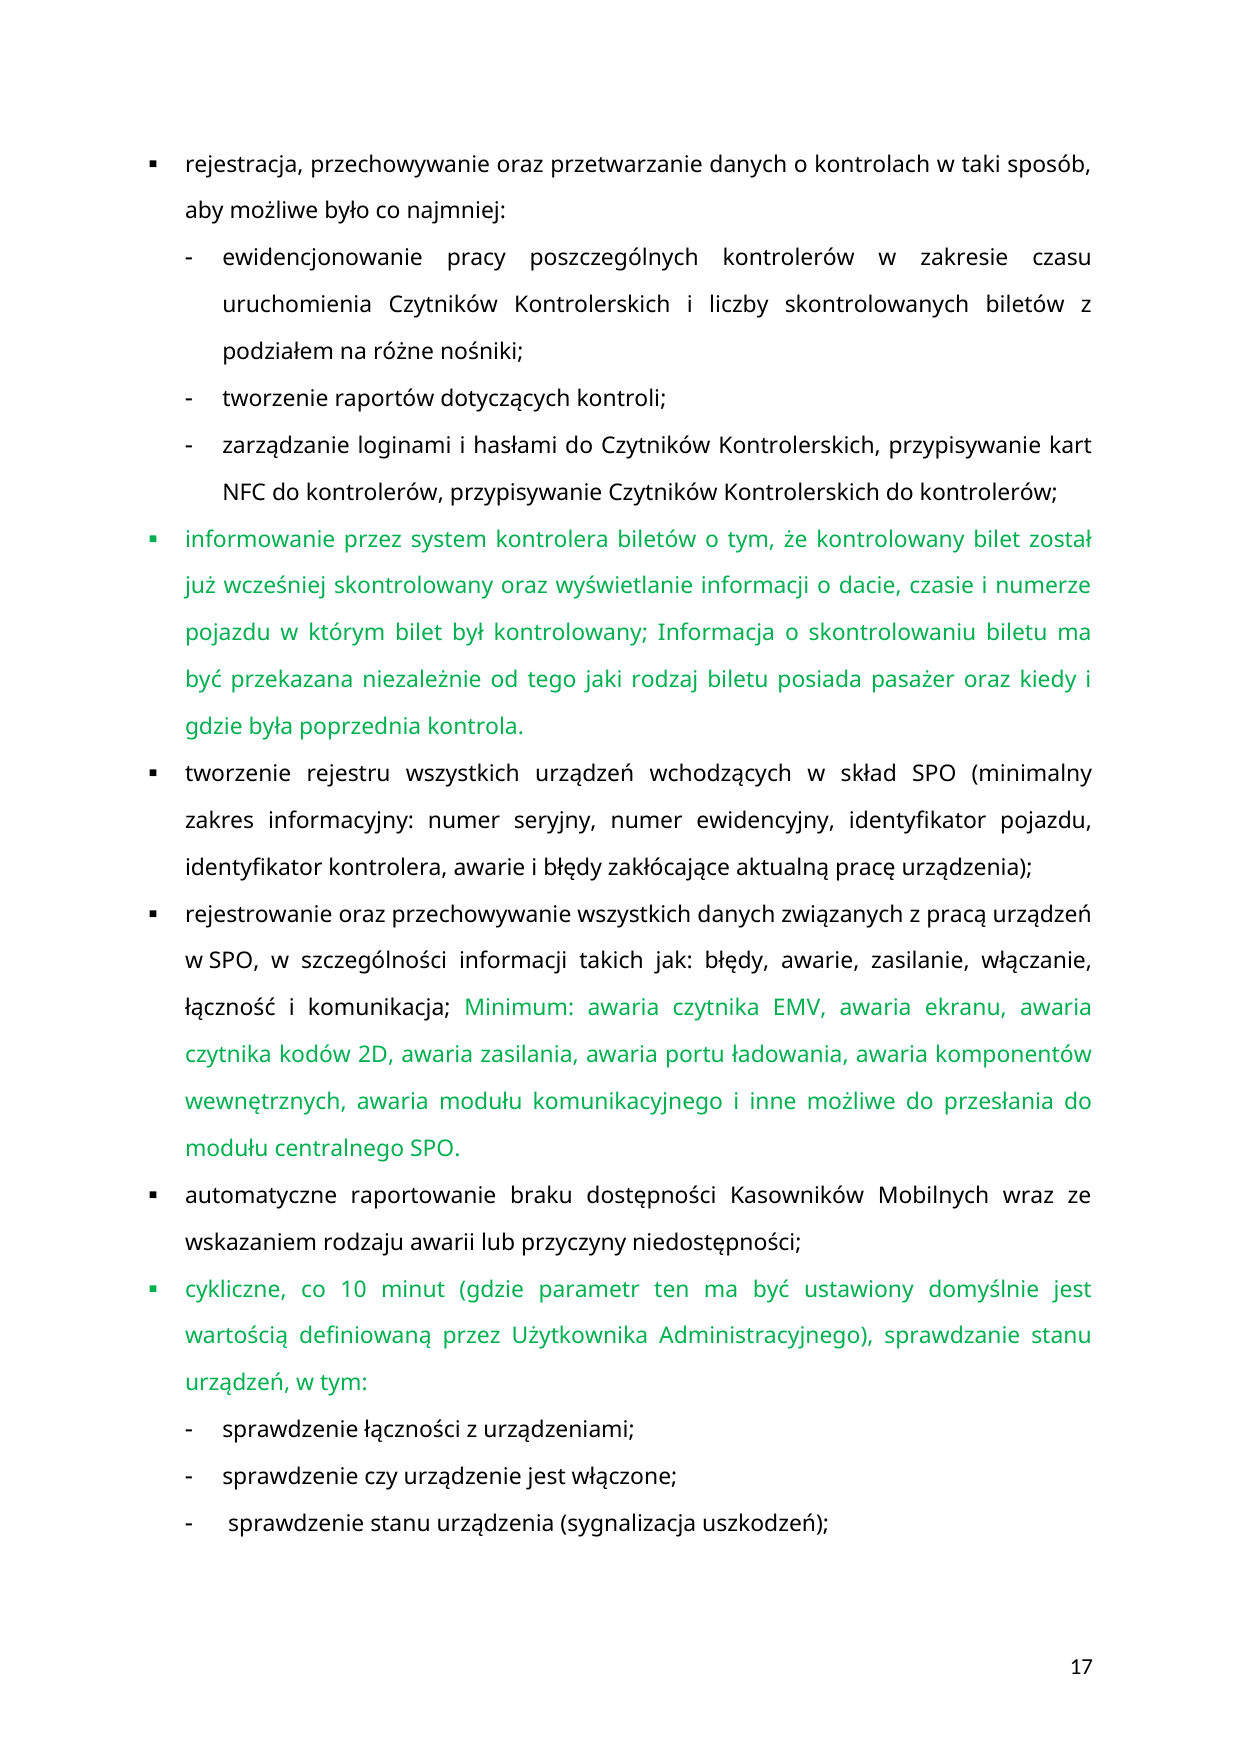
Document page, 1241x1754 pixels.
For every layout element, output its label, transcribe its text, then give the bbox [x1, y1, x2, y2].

list zarządzanie loginami i hasłami do Czytników Kontrolerskich, przypisywanie kart NFC do kontrolerów, przypisywanie Czytników Kontrolerskich do kontrolerów; [185, 429, 1093, 507]
list ewidencjonowanie pracy poszczególnych kontrolerów w zakresie czasu uruchomienia Czytników Kontrolerskich i liczby skontrolowanych biletów z podziałem na różne nośniki; [185, 241, 1093, 366]
list sprawdzenie łączności z urządzeniami; [185, 1413, 1093, 1444]
list informowanie przez system kontrolera biletów o tym, że kontrolowany bilet został już wcześniej skontrolowany oraz wyświetlanie informacji o dacie, czasie i numerze pojazdu w którym bilet był kontrolowany; Informacja o skontrolowaniu biletu ma być przekazana niezależnie od tego jaki rodzaj biletu posiada pasażer oraz kiedy i gdzie była poprzednia kontrola. [148, 523, 1093, 741]
list rejestracja, przechowywanie oraz przetwarzanie danych o kontrolach w taki sposób, aby możliwe było co najmniej: [148, 148, 1093, 226]
list tworzenie raportów dotyczących kontroli; [185, 382, 1093, 413]
list automatyczne raportowanie braku dostępności Kasowników Mobilnych wraz ze wskazaniem rodzaju awarii lub przyczyny niedostępności; [148, 1179, 1093, 1257]
list sprawdzenie czy urządzenie jest włączone; [185, 1460, 1093, 1491]
list tworzenie rejestru wszystkich urządzeń wchodzących w skład SPO (minimalny zakres informacyjny: numer seryjny, numer ewidencyjny, identyfikator pojazdu, identyfikator kontrolera, awarie i błędy zakłócające aktualną pracę urządzenia); [148, 757, 1093, 882]
list cykliczne, co 10 minut (gdzie parametr ten ma być ustawiony domyślnie jest wartością definiowaną przez Użytkownika Administracyjnego), sprawdzanie stanu urządzeń, w tym: [148, 1273, 1093, 1398]
list rejestrowanie oraz przechowywanie wszystkich danych związanych z pracą urządzeń w SPO, w szczególności informacji takich jak: błędy, awarie, zasilanie, włączanie, łączność i komunikacja; Minimum: awaria czytnika EMV, awaria ekranu, awaria czytnika kodów 2D, awaria zasilania, awaria portu ładowania, awaria komponentów wewnętrznych, awaria modułu komunikacyjnego i inne możliwe do przesłania do modułu centralnego SPO. [148, 898, 1093, 1163]
list sprawdzenie stanu urządzenia (sygnalizacja uszkodzeń); [185, 1507, 1093, 1538]
